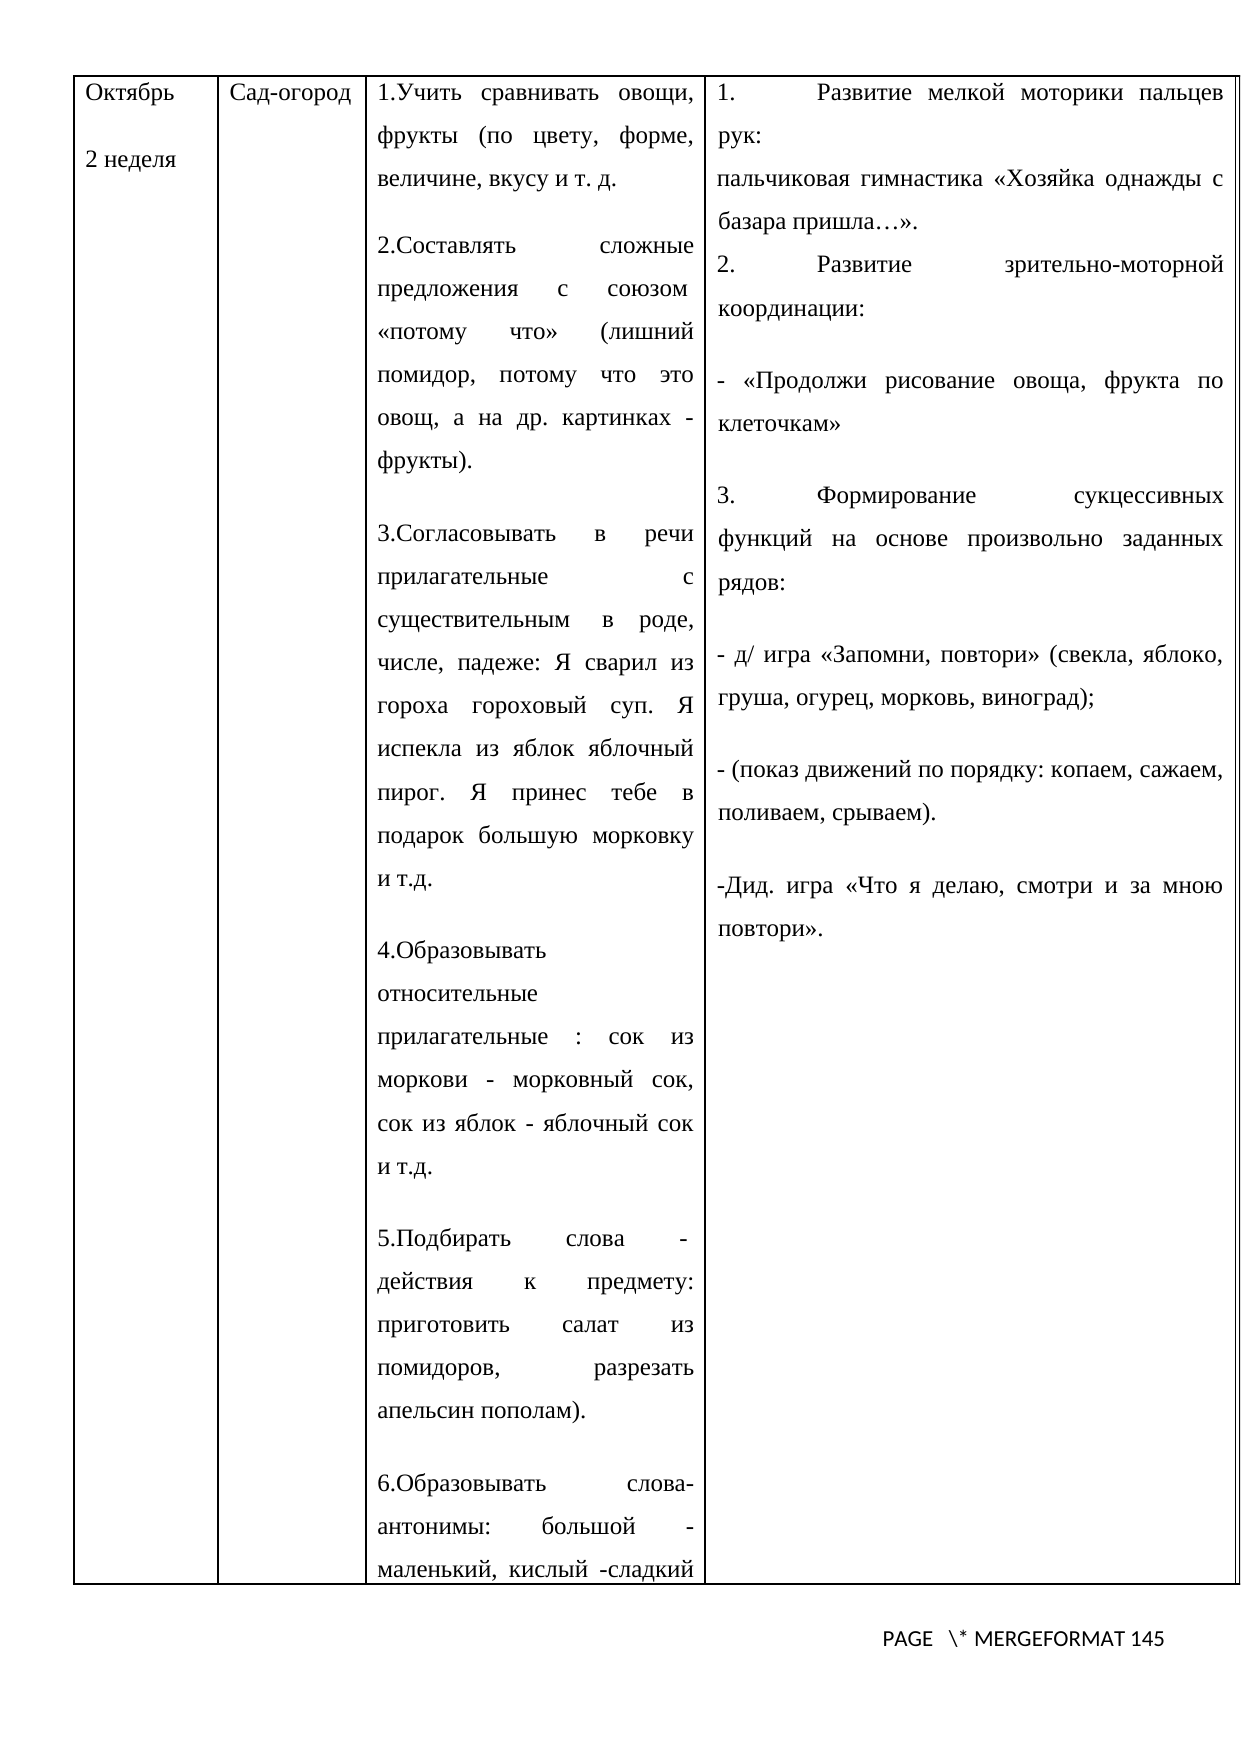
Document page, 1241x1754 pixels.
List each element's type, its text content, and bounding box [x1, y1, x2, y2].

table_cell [706, 77, 1235, 1583]
table_cell Сад-огород [219, 77, 365, 1583]
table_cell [367, 77, 704, 1583]
table_cell Октябрь 2 неделя [75, 77, 217, 1583]
